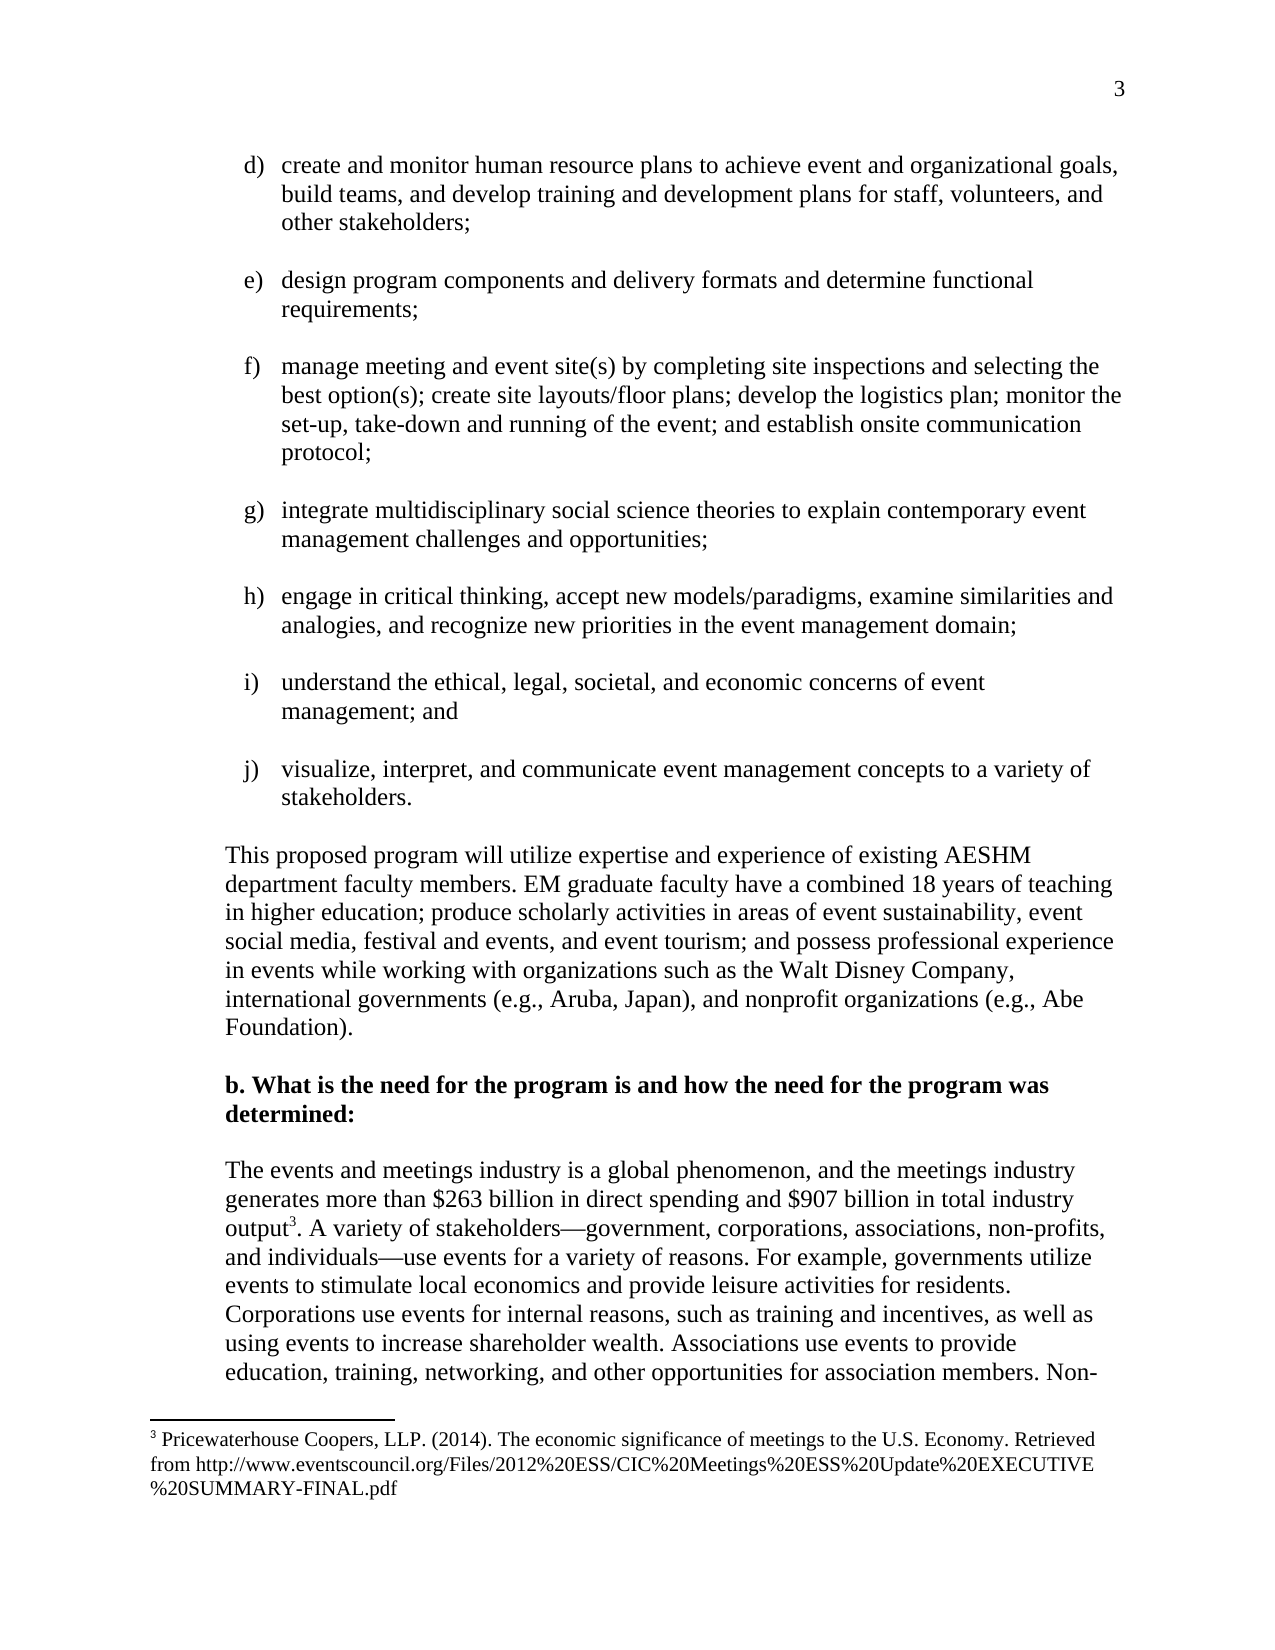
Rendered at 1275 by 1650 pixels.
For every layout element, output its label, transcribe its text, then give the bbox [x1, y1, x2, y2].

text d) create and monitor human resource plans to achieve event and organizational goals, build teams, and develop training and development plans for staff, volunteers, and other stakeholders; [244, 150, 1125, 236]
text g) integrate multidisciplinary social science theories to explain contemporary event management challenges and opportunities; [244, 495, 1125, 552]
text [150, 1156, 1125, 1386]
text h) engage in critical thinking, accept new models/paradigms, examine similarities and analogies, and recognize new priorities in the event management domain; [244, 581, 1125, 639]
text This proposed program will utilize expertise and experience of existing AESHM department faculty members. EM graduate faculty have a combined 18 years of teaching in higher education; produce scholarly activities in areas of event sustainability, event social media, festival and events, and event tourism; and possess professional experience in events while working with organizations such as the Walt Disney Company, international governments (e.g., Aruba, Japan), and nonprofit organizations (e.g., Abe Foundation). [225, 840, 1125, 1041]
text b. What is the need for the program is and how the need for the program was determined: [225, 1070, 1125, 1127]
text f) manage meeting and event site(s) by completing site inspections and selecting the best option(s); create site layouts/floor plans; develop the logistics plan; monitor the set-up, take-down and running of the event; and establish onsite communication protocol; [244, 351, 1125, 466]
list understand the ethical, legal, societal, and economic concerns of event management; and [244, 667, 1125, 725]
text j) visualize, interpret, and communicate event management concepts to a variety of stakeholders. [244, 754, 1125, 811]
text e) design program components and delivery formats and determine functional requirements; [244, 265, 1125, 322]
